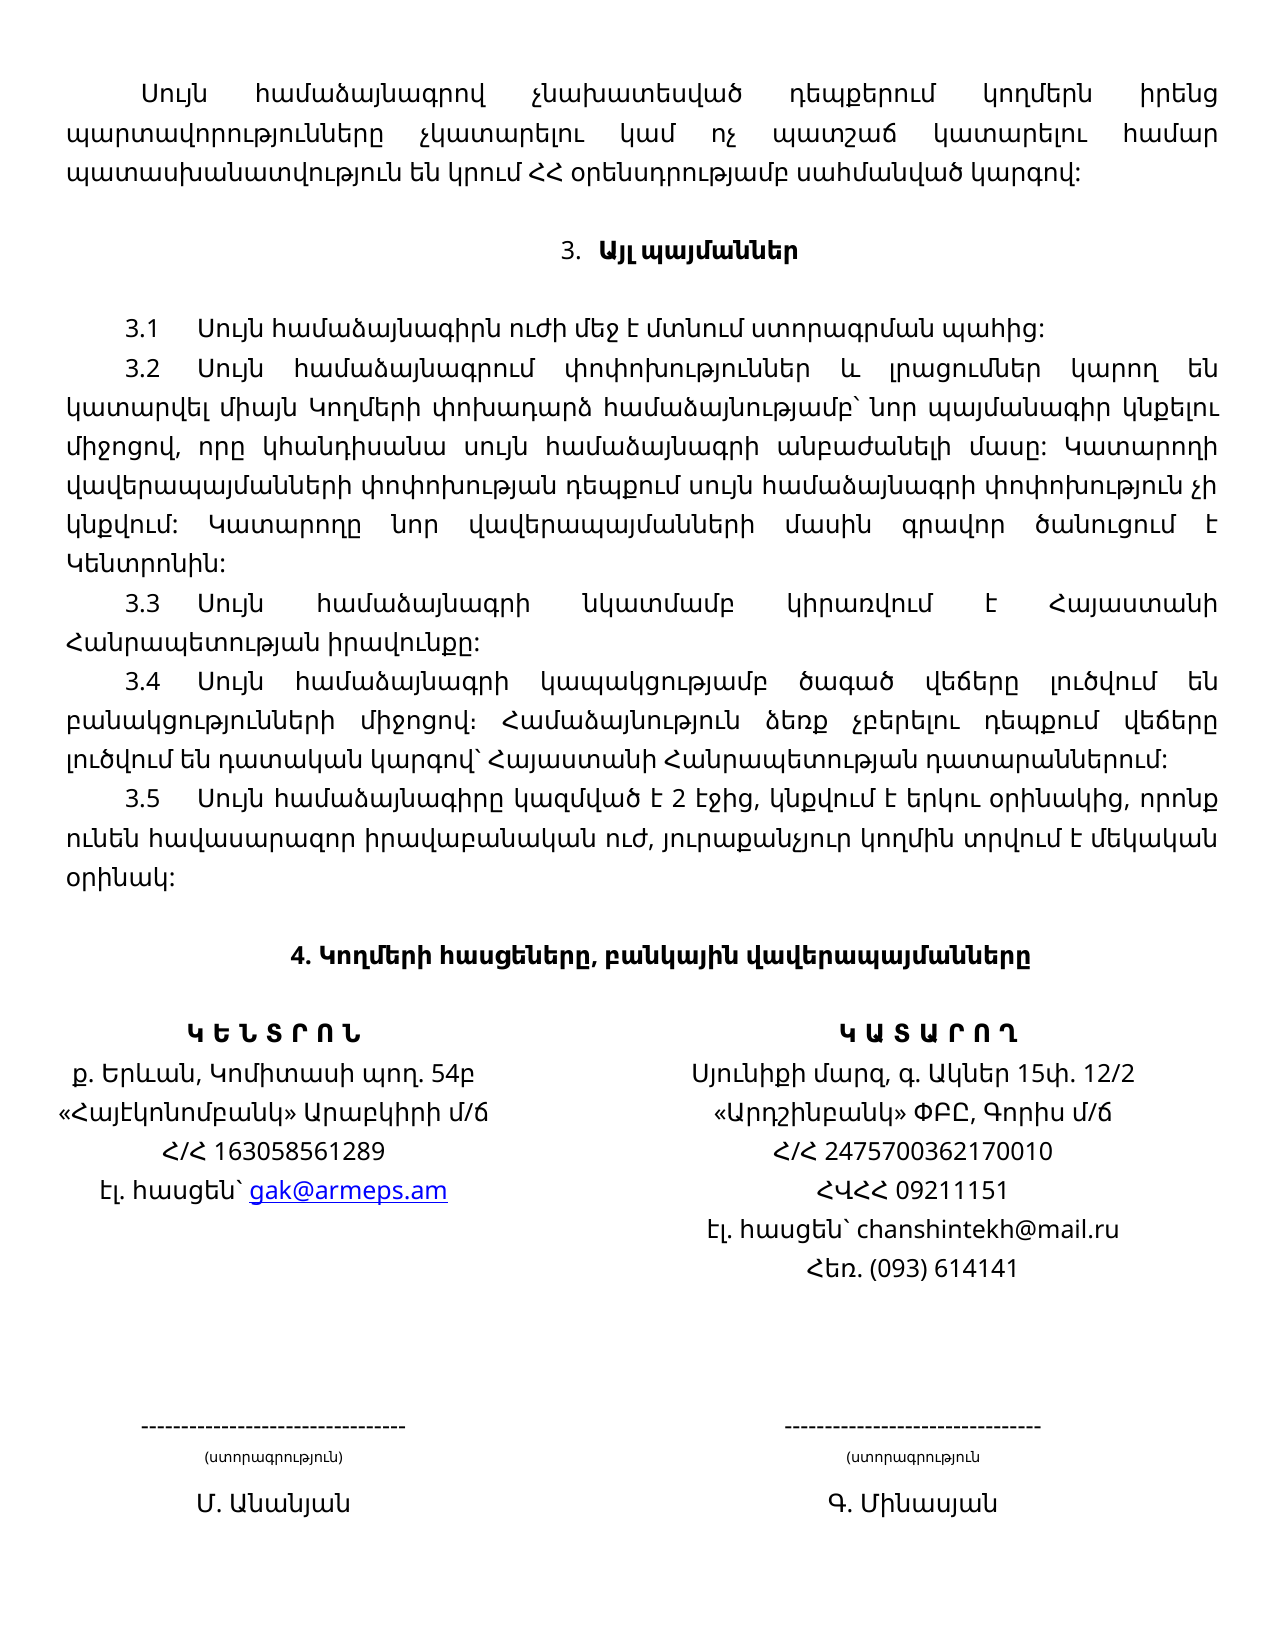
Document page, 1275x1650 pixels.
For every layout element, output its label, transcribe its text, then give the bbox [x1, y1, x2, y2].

text 3.5 Սույն համաձայնագիրը կազմված է 2 էջից, կնքվում է երկու օրինակից, որոնք ունեն հավասարազոր իրավաբանական ուժ, յուրաքանչյուր կողմին տրվում է մեկական օրինակ: [66, 781, 1219, 893]
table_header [591, 1016, 1236, 1524]
list Այլ պայմաններ [141, 233, 1219, 267]
text 3.3 Սույն համաձայնագրի նկատմամբ կիրառվում է Հայաստանի Հանրապետության իրավունքը: [66, 585, 1219, 658]
text 3.1 Սույն համաձայնագիրն ուժի մեջ է մտնում ստորագրման պահից: [66, 311, 1219, 345]
text Սույն համաձայնագրով չնախատեսված դեպքերում կողմերն իրենց պարտավորությունները չկատարելու կամ ոչ պատշաճ կատարելու համար պատասխանատվություն են կրում ՀՀ օրենսդրությամբ սահմանված կարգով: [66, 76, 1219, 188]
text 3.4 Սույն համաձայնագրի կապակցությամբ ծագած վեճերը լուծվում են բանակցությունների միջոցով։ Համաձայնություն ձեռք չբերելու դեպքում վեճերը լուծվում են դատական կարգով` Հայաստանի Հանրապետության դատարաններում: [66, 664, 1219, 776]
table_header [0, 1016, 591, 1524]
text 3.2 Սույն համաձայնագրում փոփոխություններ և լրացումներ կարող են կատարվել միայն Կողմերի փոխադարձ համաձայնությամբ՝ նոր պայմանագիր կնքելու միջոցով, որը կհանդիսանա սույն համաձայնագրի անբաժանելի մասը: Կատարողի վավերապայմանների փոփոխության դեպքում սույն համաձայնագրի փոփոխություն չի կնքվում: Կատարողը նոր վավերապայմանների մասին գրավոր ծանուցում է Կենտրոնին: [66, 350, 1219, 580]
text 4. Կողմերի հասցեները, բանկային վավերապայմանները [66, 938, 1219, 972]
